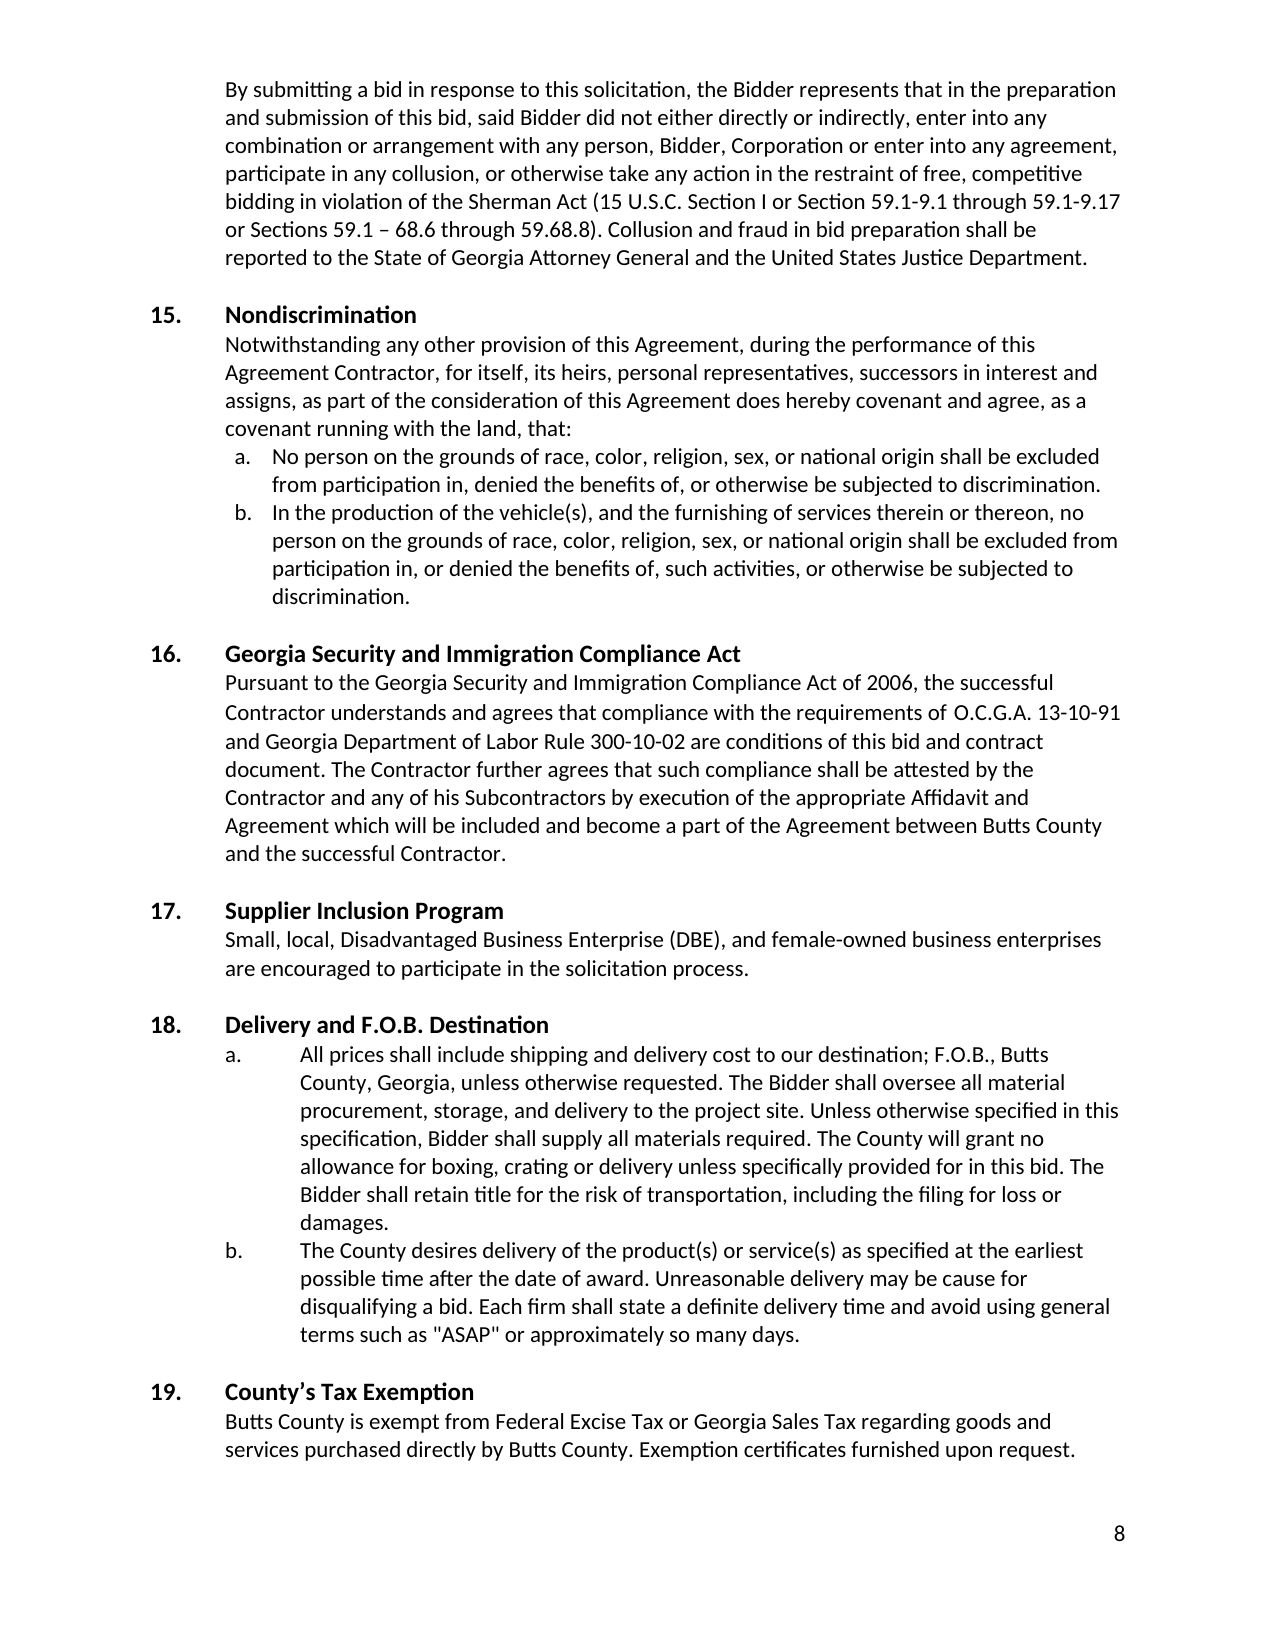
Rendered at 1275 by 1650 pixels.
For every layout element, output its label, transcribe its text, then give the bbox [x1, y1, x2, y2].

text Notwithstanding any other provision of this Agreement, during the performance of this Agreement Contractor, for itself, its heirs, personal representatives, successors in interest and assigns, as part of the consideration of this Agreement does hereby covenant and agree, as a covenant running with the land, that: [225, 330, 1125, 442]
text Pursuant to the Georgia Security and Immigration Compliance Act of 2006, the successful Contractor understands and agrees that compliance with the requirements of O.C.G.A. 13-10-91 and Georgia Department of Labor Rule 300-10-02 are conditions of this bid and contract document. The Contractor further agrees that such compliance shall be attested by the Contractor and any of his Subcontractors by execution of the appropriate Affidavit and Agreement which will be included and become a part of the Agreement between Butts County and the successful Contractor. [225, 668, 1125, 867]
text By submitting a bid in response to this solicitation, the Bidder represents that in the preparation and submission of this bid, said Bidder did not either directly or indirectly, enter into any combination or arrangement with any person, Bidder, Corporation or enter into any agreement, participate in any collusion, or otherwise take any action in the restraint of free, competitive bidding in violation of the Sherman Act (15 U.S.C. Section I or Section 59.1-9.1 through 59.1-9.17 or Sections 59.1 – 68.6 through 59.68.8). Collusion and fraud in bid preparation shall be reported to the State of Georgia Attorney General and the United States Justice Department. [225, 75, 1125, 271]
text 18. Delivery and F.O.B. Destination [150, 1010, 1125, 1040]
text 16. Georgia Security and Immigration Compliance Act [150, 638, 1125, 668]
text Small, local, Disadvantaged Business Enterprise (DBE), and female-owned business enterprises are encouraged to participate in the solicitation process. [225, 926, 1125, 982]
text Butts County is exempt from Federal Excise Tax or Georgia Sales Tax regarding goods and services purchased directly by Butts County. Exemption certificates furnished upon request. [225, 1407, 1125, 1463]
text 17. Supplier Inclusion Program [150, 895, 1125, 926]
text b. The County desires delivery of the product(s) or service(s) as specified at the earliest possible time after the date of award. Unreasonable delivery may be cause for disqualifying a bid. Each firm shall state a definite delivery time and avoid using general terms such as "ASAP" or approximately so many days. [225, 1236, 1125, 1348]
list In the production of the vehicle(s), and the furnishing of services therein or thereon, no person on the grounds of race, color, religion, sex, or national origin shall be excluded from participation in, or denied the benefits of, such activities, or otherwise be subjected to discrimination. [234, 498, 1125, 610]
text 15. Nondiscrimination [150, 299, 1125, 330]
text a. All prices shall include shipping and delivery cost to our destination; F.O.B., Butts County, Georgia, unless otherwise requested. The Bidder shall oversee all material procurement, storage, and delivery to the project site. Unless otherwise specified in this specification, Bidder shall supply all materials required. The County will grant no allowance for boxing, crating or delivery unless specifically provided for in this bid. The Bidder shall retain title for the risk of transportation, including the filing for loss or damages. [225, 1040, 1125, 1236]
text 19. County’s Tax Exemption [150, 1376, 1125, 1407]
list No person on the grounds of race, color, religion, sex, or national origin shall be excluded from participation in, denied the benefits of, or otherwise be subjected to discrimination. [234, 442, 1125, 498]
